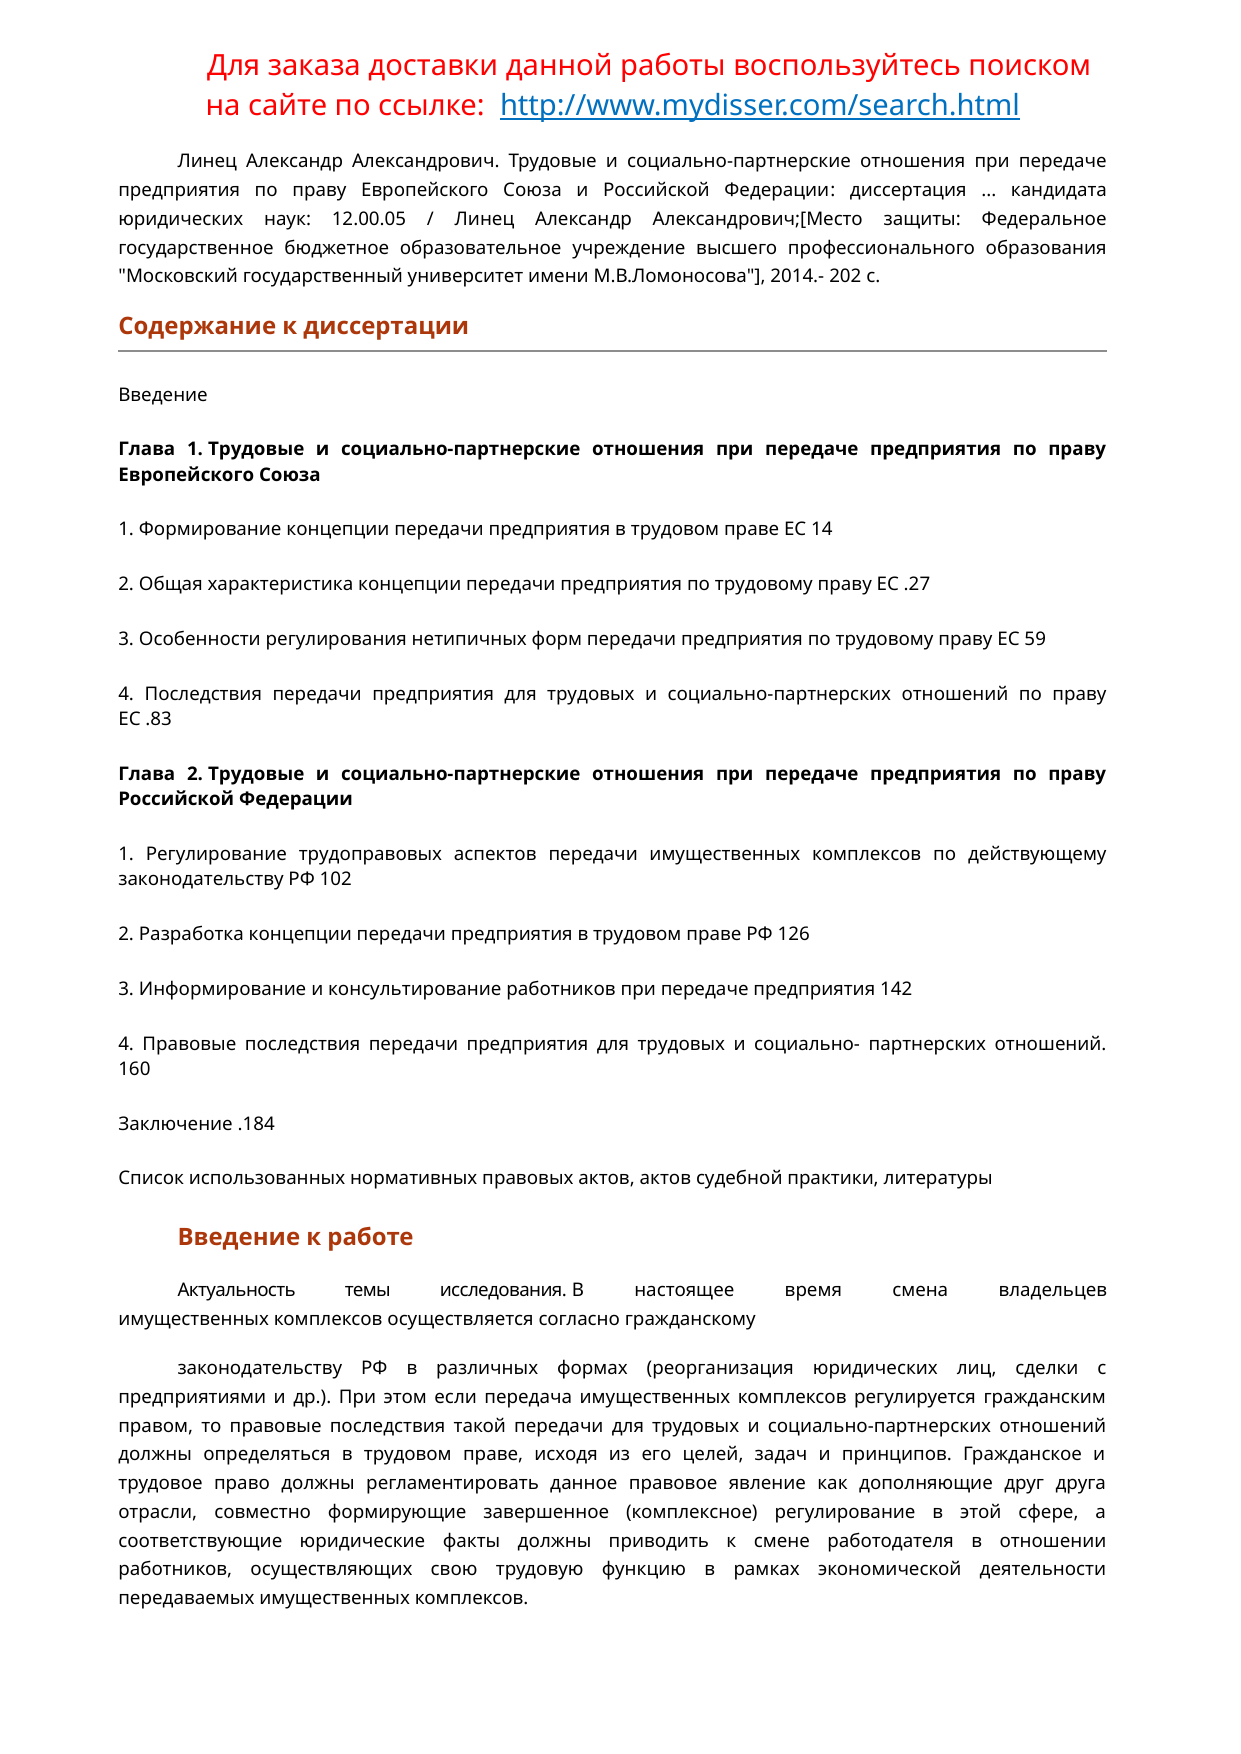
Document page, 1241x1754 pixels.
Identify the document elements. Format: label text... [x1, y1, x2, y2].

text 1. Формирование концепции передачи предприятия в трудовом праве ЕС 14 [118, 516, 1107, 541]
text 3. Информирование и консультирование работников при передаче предприятия 142 [118, 975, 1107, 1001]
text Линец Александр Александрович. Трудовые и социально-партнерские отношения при передаче предприятия по праву Европейского Союза и Российской Федерации: диссертация ... кандидата юридических наук: 12.00.05 / Линец Александр Александрович;[Место защиты: Федеральное государственное бюджетное образовательное учреждение высшего профессионального образования "Московский государственный университет имени М.В.Ломоносова"], 2014.- 202 с. [118, 259, 1107, 288]
text Линец Александр Александрович. Трудовые и социально-партнерские отношения при передаче предприятия по праву Европейского Союза и Российской Федерации: диссертация ... кандидата юридических наук: 12.00.05 / Линец Александр Александрович;[Место защиты: Федеральное государственное бюджетное образовательное учреждение высшего профессионального образования "Московский государственный университет имени М.В.Ломоносова"], 2014.- 202 с. [118, 144, 1107, 177]
text Список использованных нормативных правовых актов, актов судебной практики, литературы [118, 1165, 1107, 1190]
text 3. Особенности регулирования нетипичных форм передачи предприятия по трудовому праву ЕС 59 [118, 625, 1107, 651]
text 2. Разработка концепции передачи предприятия в трудовом праве РФ 126 [118, 920, 1107, 946]
text Глава 2. Трудовые и социально-партнерские отношения при передаче предприятия по праву Российской Федерации [118, 760, 1107, 811]
text Глава 1. Трудовые и социально-партнерские отношения при передаче предприятия по праву Европейского Союза [118, 436, 1107, 487]
text Заключение .184 [118, 1110, 1107, 1136]
text 1. Регулирование трудоправовых аспектов передачи имущественных комплексов по действующему законодательству РФ 102 [118, 840, 1107, 891]
text 2. Общая характеристика концепции передачи предприятия по трудовому праву ЕС .27 [118, 570, 1107, 596]
text 4. Правовые последствия передачи предприятия для трудовых и социально- партнерских отношений. 160 [118, 1030, 1107, 1081]
text Содержание к диссертации [118, 309, 1107, 350]
text 4. Последствия передачи предприятия для трудовых и социально-партнерских отношений по праву ЕС .83 [118, 680, 1107, 731]
text Введение [118, 381, 1107, 406]
